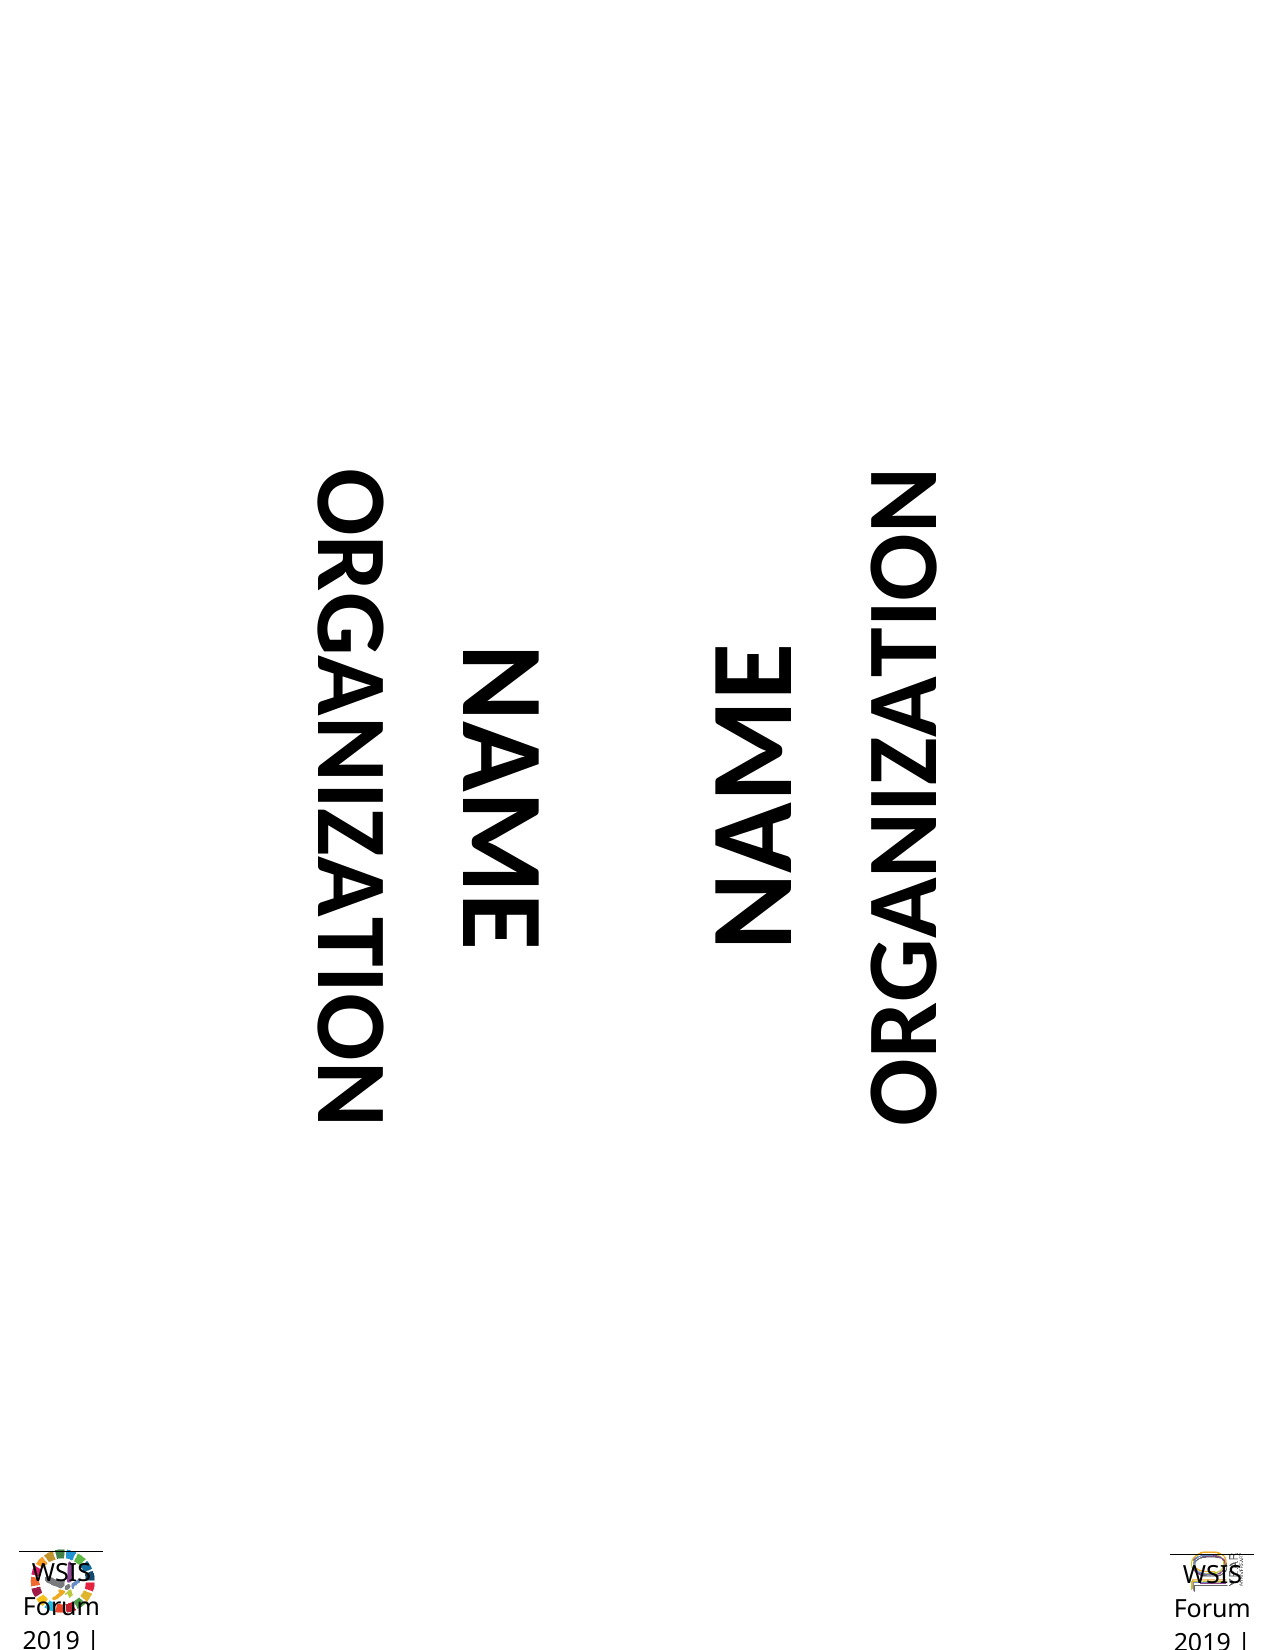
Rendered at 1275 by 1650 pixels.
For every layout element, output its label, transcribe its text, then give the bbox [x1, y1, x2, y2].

picture [80, 1603, 87, 1613]
table_header NAME ORGANIZATION [119, 59, 638, 1535]
picture [24, 1541, 102, 1551]
picture [89, 1603, 95, 1613]
picture [1172, 1543, 1261, 1594]
table_header NAME ORGANIZATION [638, 59, 1156, 1535]
picture [24, 1552, 102, 1613]
picture [39, 1603, 46, 1613]
